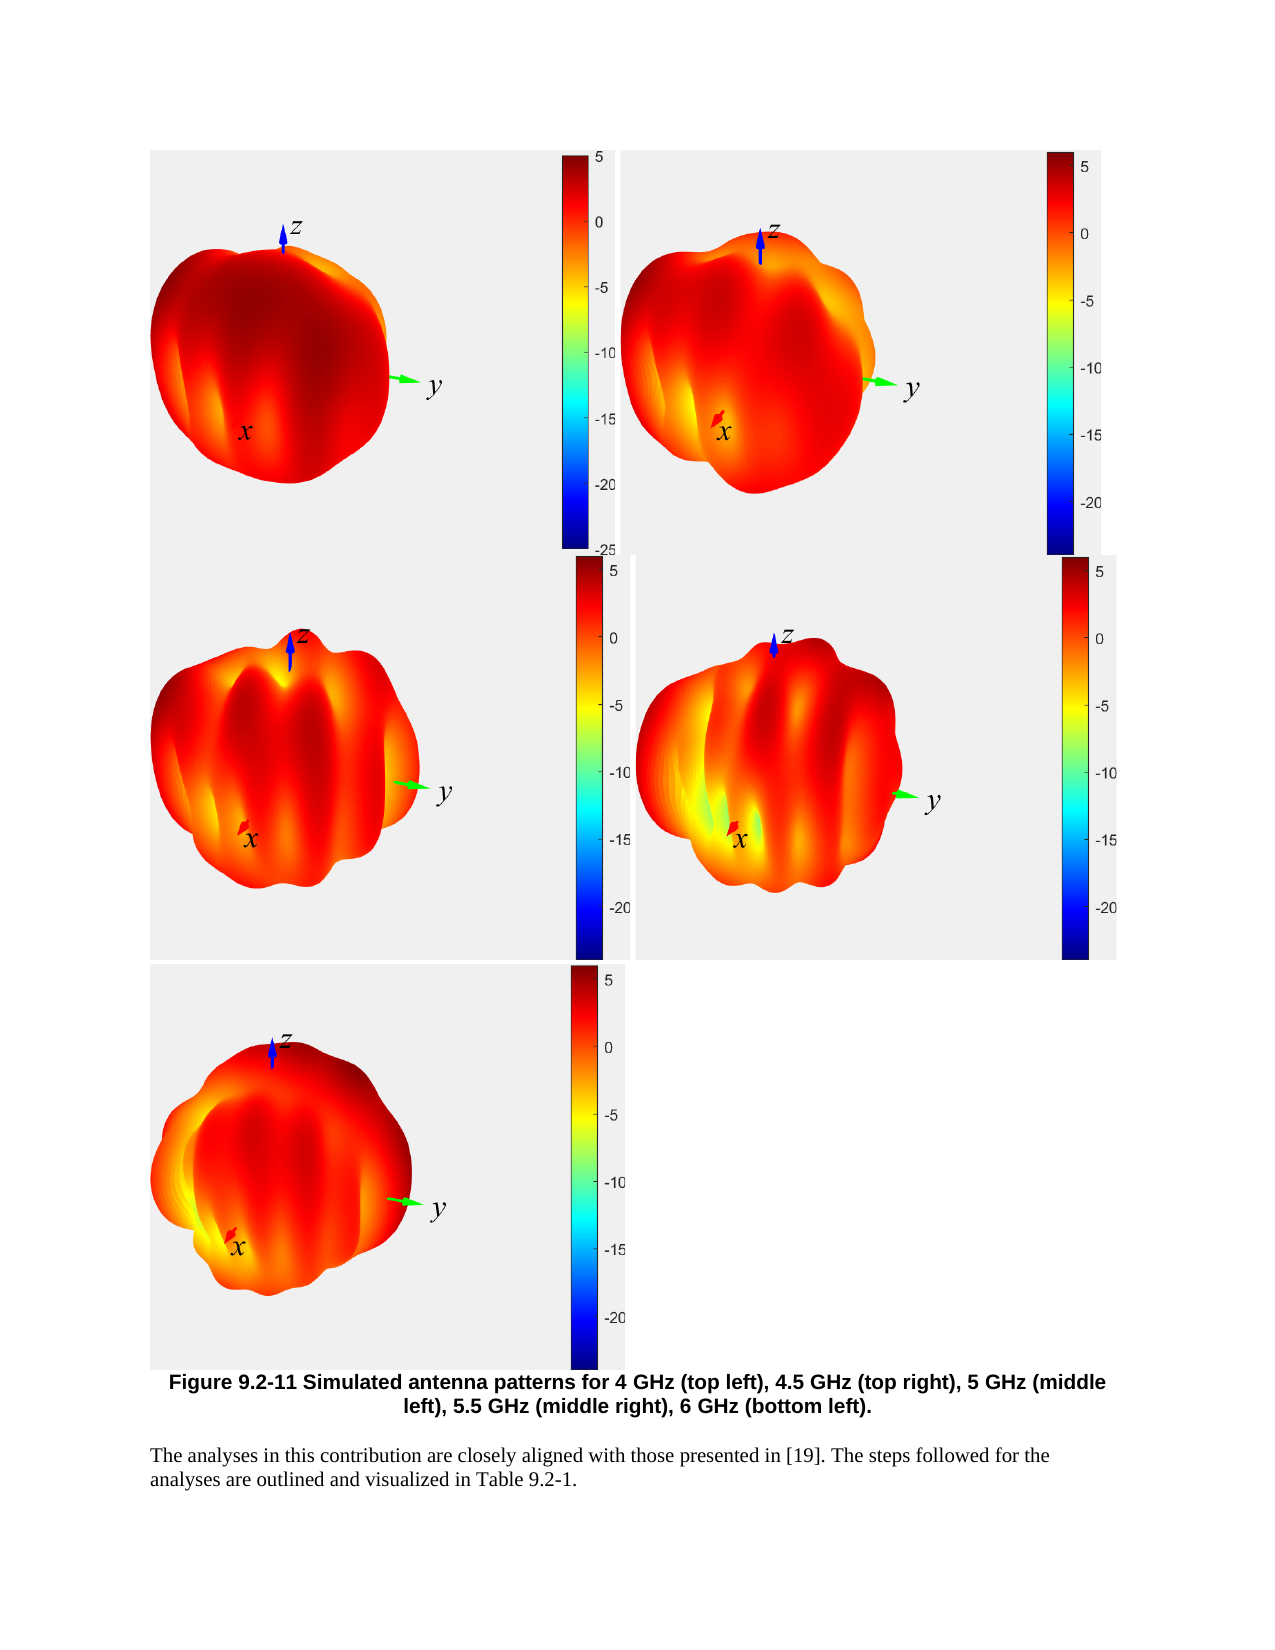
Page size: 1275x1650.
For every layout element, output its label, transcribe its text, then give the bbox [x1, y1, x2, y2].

picture [150, 150, 1117, 960]
picture [150, 964, 626, 1370]
text Figure 9.2-11 Simulated antenna patterns for 4 GHz (top left), 4.5 GHz (top right), 5 GHz (middle left), 5.5 GHz (middle right), 6 GHz (bottom left). [150, 1369, 1125, 1417]
text The analyses in this contribution are closely aligned with those presented in [19]. The steps followed for the analyses are outlined and visualized in Table 9.2-1. [150, 1442, 1125, 1491]
